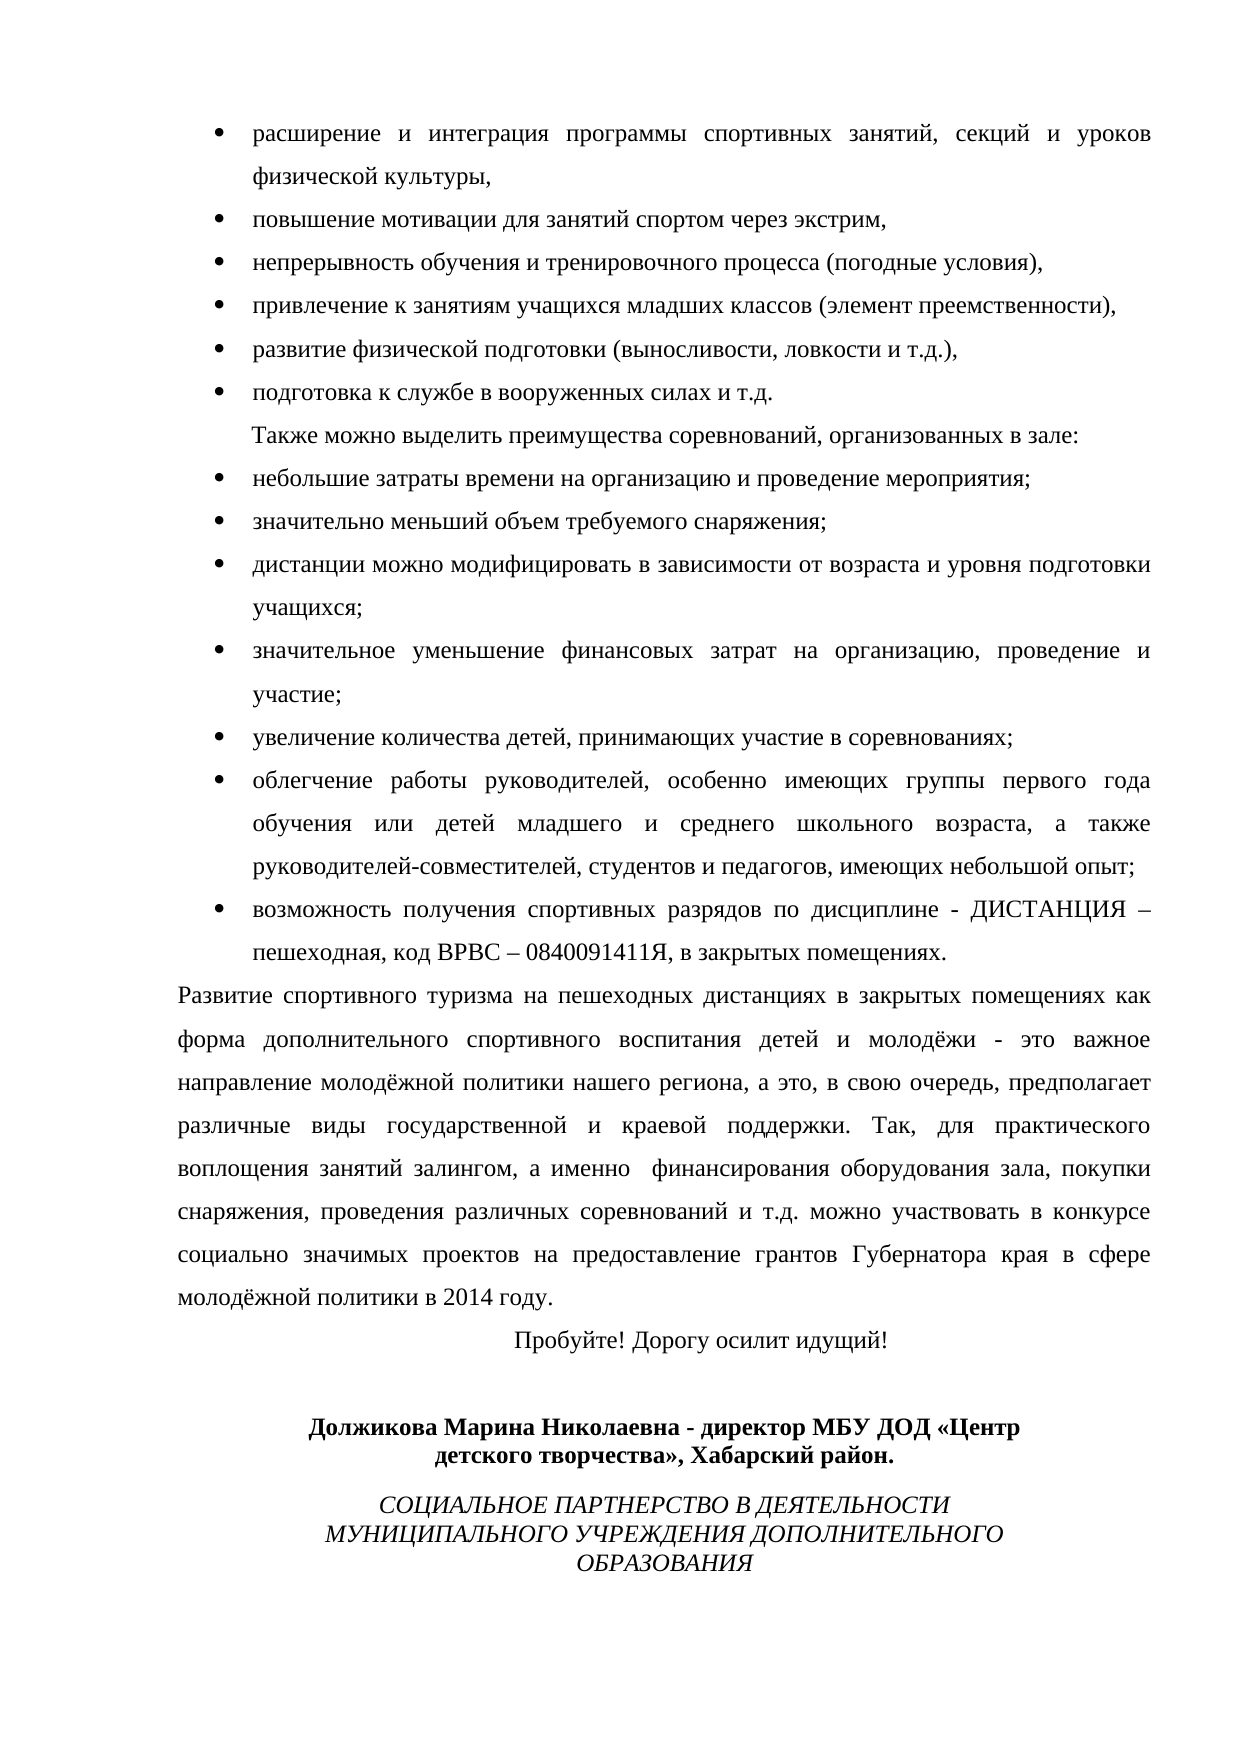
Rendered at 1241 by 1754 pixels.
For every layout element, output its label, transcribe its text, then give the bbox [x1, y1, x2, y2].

list увеличение количества детей, принимающих участие в соревнованиях; [215, 722, 1152, 751]
list повышение мотивации для занятий спортом через экстрим, [215, 204, 1152, 233]
list привлечение к занятиям учащихся младших классов (элемент преемственности), [215, 291, 1152, 319]
list непрерывность обучения и тренировочного процесса (погодные условия), [215, 247, 1152, 276]
list возможность получения спортивных разрядов по дисциплине - ДИСТАНЦИЯ – пешеходная, код ВРВС – 0840091411Я, в закрытых помещениях. [215, 894, 1152, 966]
list значительное уменьшение финансовых затрат на организацию, проведение и участие; [215, 636, 1152, 707]
text Должикова Марина Николаевна - директор МБУ ДОД «Центр детского творчества», Хабарский район. [295, 1412, 1033, 1469]
list облегчение работы руководителей, особенно имеющих группы первого года обучения или детей младшего и среднего школьного возраста, а также руководителей-совместителей, студентов и педагогов, имеющих небольшой опыт; [215, 765, 1152, 880]
list расширение и интеграция программы спортивных занятий, секций и уроков физической культуры, [215, 118, 1152, 190]
list подготовка к службе в вооруженных силах и т.д. [215, 377, 1152, 406]
list развитие физической подготовки (выносливости, ловкости и т.д.), [215, 334, 1152, 362]
text Также можно выделить преимущества соревнований, организованных в зале: [177, 420, 1152, 449]
list небольшие затраты времени на организацию и проведение мероприятия; [215, 463, 1152, 492]
list дистанции можно модифицировать в зависимости от возраста и уровня подготовки учащихся; [215, 549, 1152, 621]
text Пробуйте! Дорогу осилит идущий! [177, 1326, 1152, 1354]
list значительно меньший объем требуемого снаряжения; [215, 506, 1152, 535]
text Развитие спортивного туризма на пешеходных дистанциях в закрытых помещениях как форма дополнительного спортивного воспитания детей и молодёжи - это важное направление молодёжной политики нашего региона, а это, в свою очередь, предполагает различные виды государственной и краевой поддержки. Так, для практического воплощения занятий залингом, а именно финансирования оборудования зала, покупки снаряжения, проведения различных соревнований и т.д. можно участвовать в конкурсе социально значимых проектов на предоставление грантов Губернатора края в сфере молодёжной политики в 2014 году. [177, 981, 1152, 1311]
text СОЦИАЛЬНОЕ ПАРТНЕРСТВО В ДЕЯТЕЛЬНОСТИ МУНИЦИПАЛЬНОГО УЧРЕЖДЕНИЯ ДОПОЛНИТЕЛЬНОГО ОБРАЗОВАНИЯ [295, 1490, 1033, 1576]
